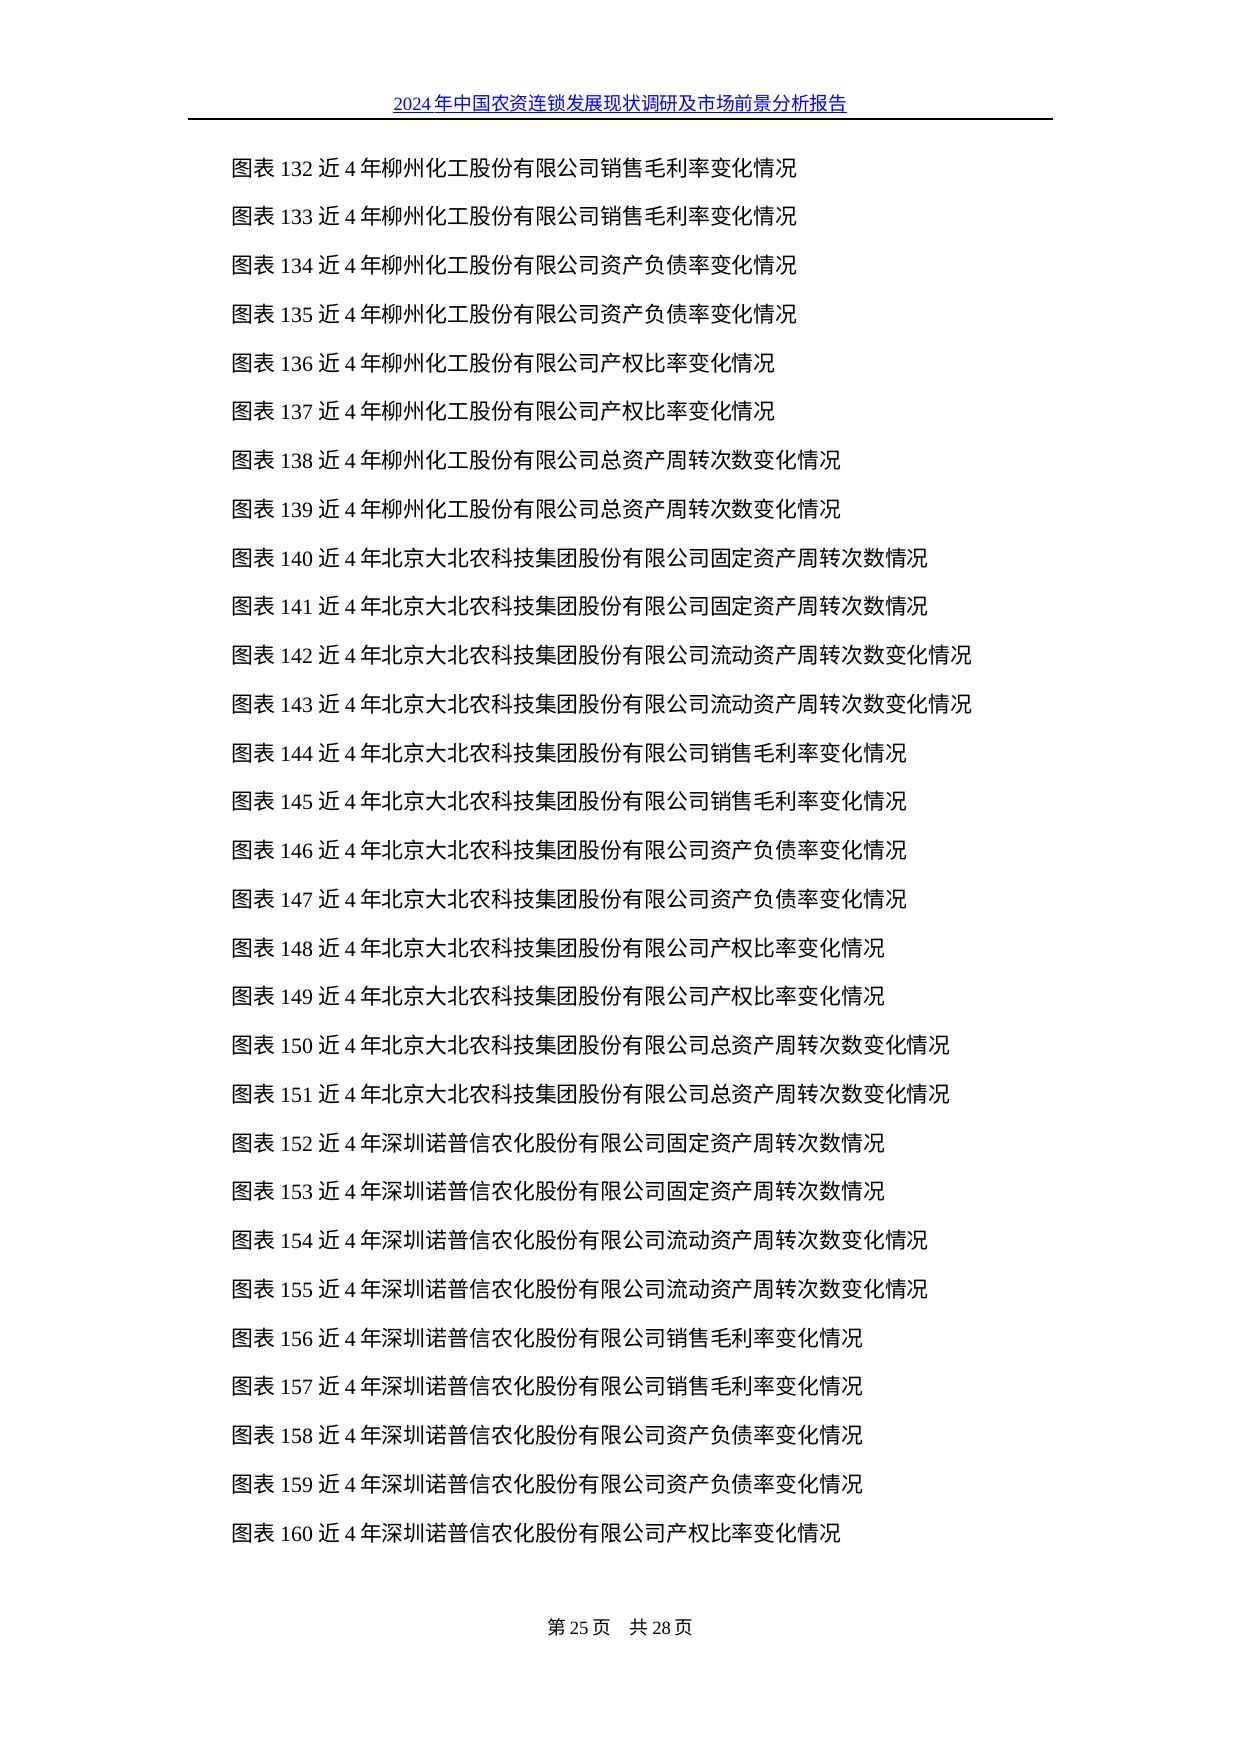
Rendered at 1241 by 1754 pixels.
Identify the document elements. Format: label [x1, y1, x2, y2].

text [187, 150, 1053, 1548]
